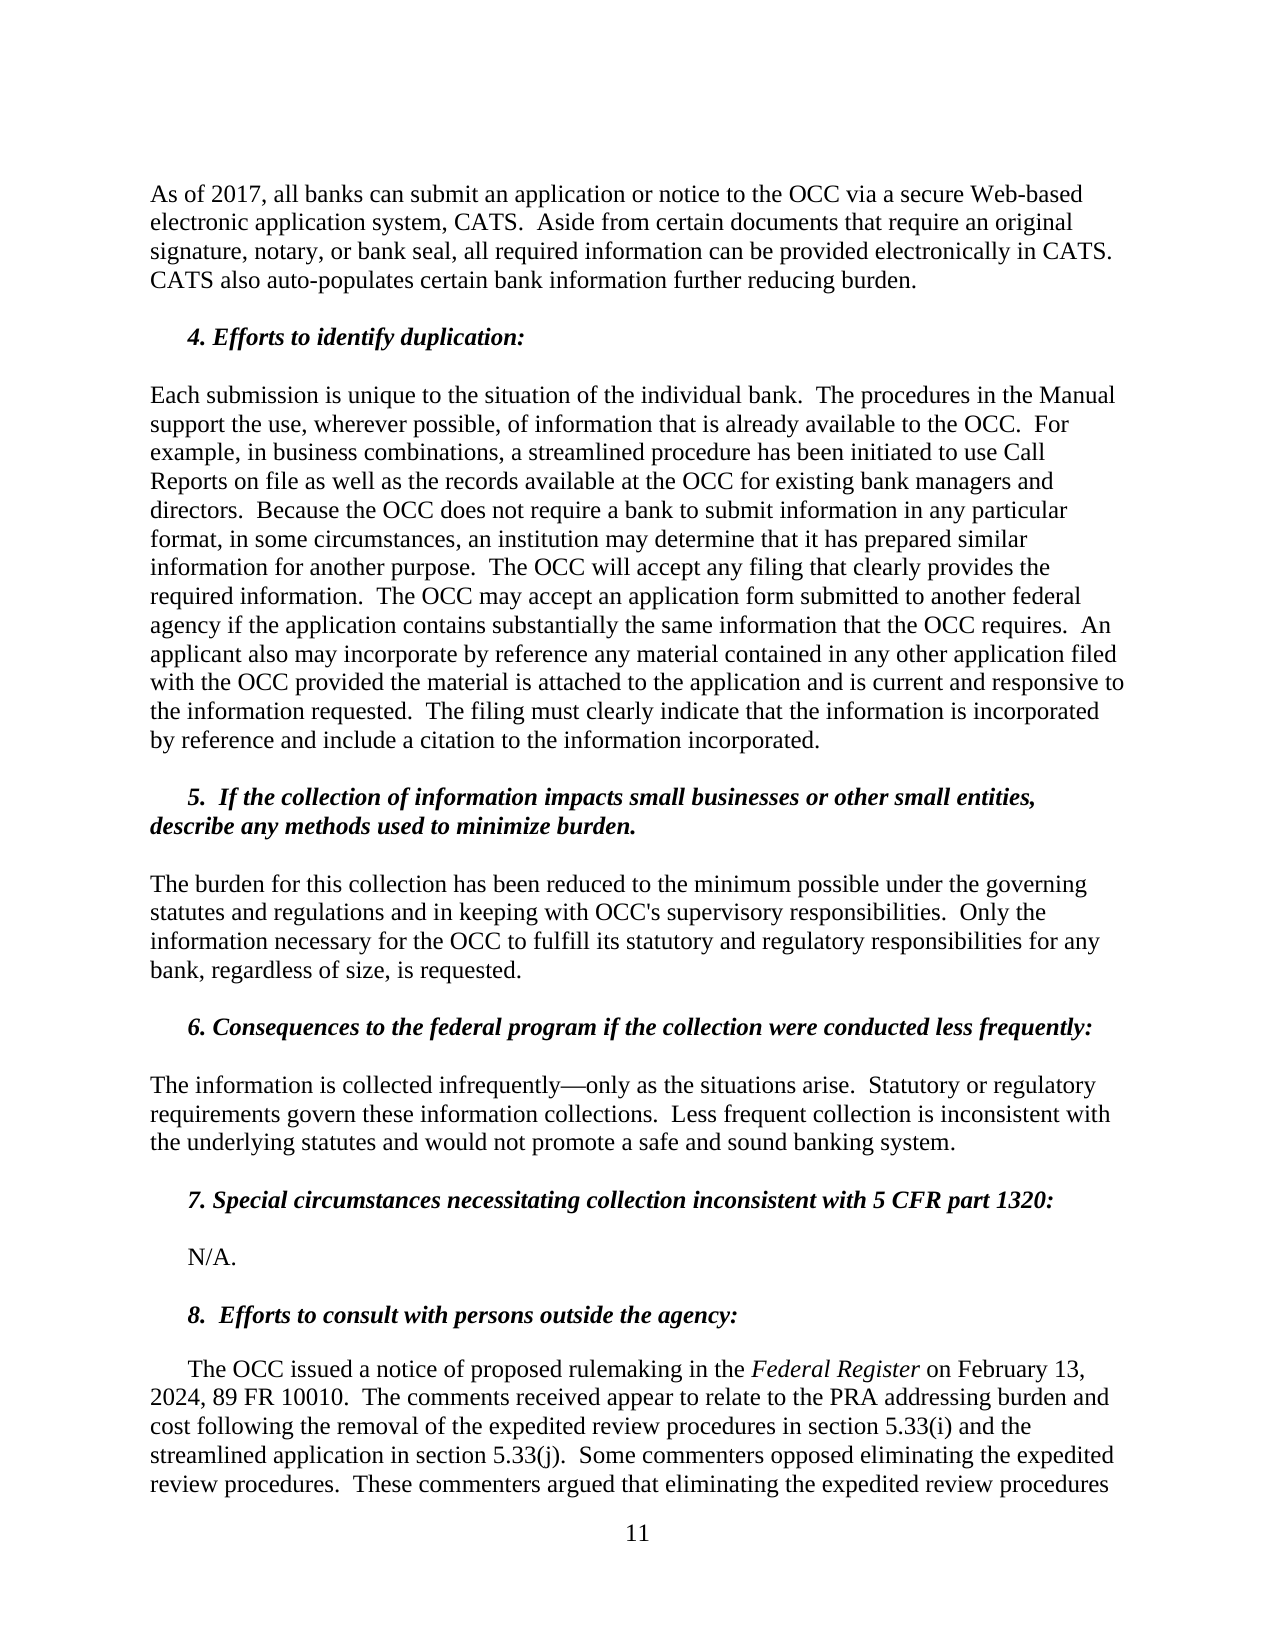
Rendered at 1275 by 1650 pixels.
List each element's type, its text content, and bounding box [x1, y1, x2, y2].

text 4. Efforts to identify duplication: [187, 322, 1125, 351]
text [150, 1354, 1125, 1497]
text Each submission is unique to the situation of the individual bank. The procedures in the Manual support the use, wherever possible, of information that is already available to the OCC. For example, in business combinations, a streamlined procedure has been initiated to use Call Reports on file as well as the records available at the OCC for existing bank managers and directors. Because the OCC does not require a bank to submit information in any particular format, in some circumstances, an institution may determine that it has prepared similar information for another purpose. The OCC will accept any filing that clearly provides the required information. The OCC may accept an application form submitted to another federal agency if the application contains substantially the same information that the OCC requires. An applicant also may incorporate by reference any material contained in any other application filed with the OCC provided the material is attached to the application and is current and responsive to the information requested. The filing must clearly indicate that the information is incorporated by reference and include a citation to the information incorporated. [150, 380, 1125, 754]
text N/A. [187, 1242, 1125, 1271]
text 7. Special circumstances necessitating collection inconsistent with 5 CFR part 1320: [187, 1185, 1125, 1214]
text 5. If the collection of information impacts small businesses or other small entities, describe any methods used to minimize burden. [150, 782, 1125, 840]
text As of 2017, all banks can submit an application or notice to the OCC via a secure Web-based electronic application system, CATS. Aside from certain documents that require an original signature, notary, or bank seal, all required information can be provided electronically in CATS. CATS also auto-populates certain bank information further reducing burden. [150, 179, 1125, 294]
text The burden for this collection has been reduced to the minimum possible under the governing statutes and regulations and in keeping with OCC's supervisory responsibilities. Only the information necessary for the OCC to fulfill its statutory and regulatory responsibilities for any bank, regardless of size, is requested. [150, 869, 1125, 984]
text 6. Consequences to the federal program if the collection were conducted less frequently: [187, 1012, 1125, 1041]
text The information is collected infrequently—only as the situations arise. Statutory or regulatory requirements govern these information collections. Less frequent collection is inconsistent with the underlying statutes and would not promote a safe and sound banking system. [150, 1070, 1125, 1156]
text 8. Efforts to consult with persons outside the agency: [150, 1300, 1125, 1329]
